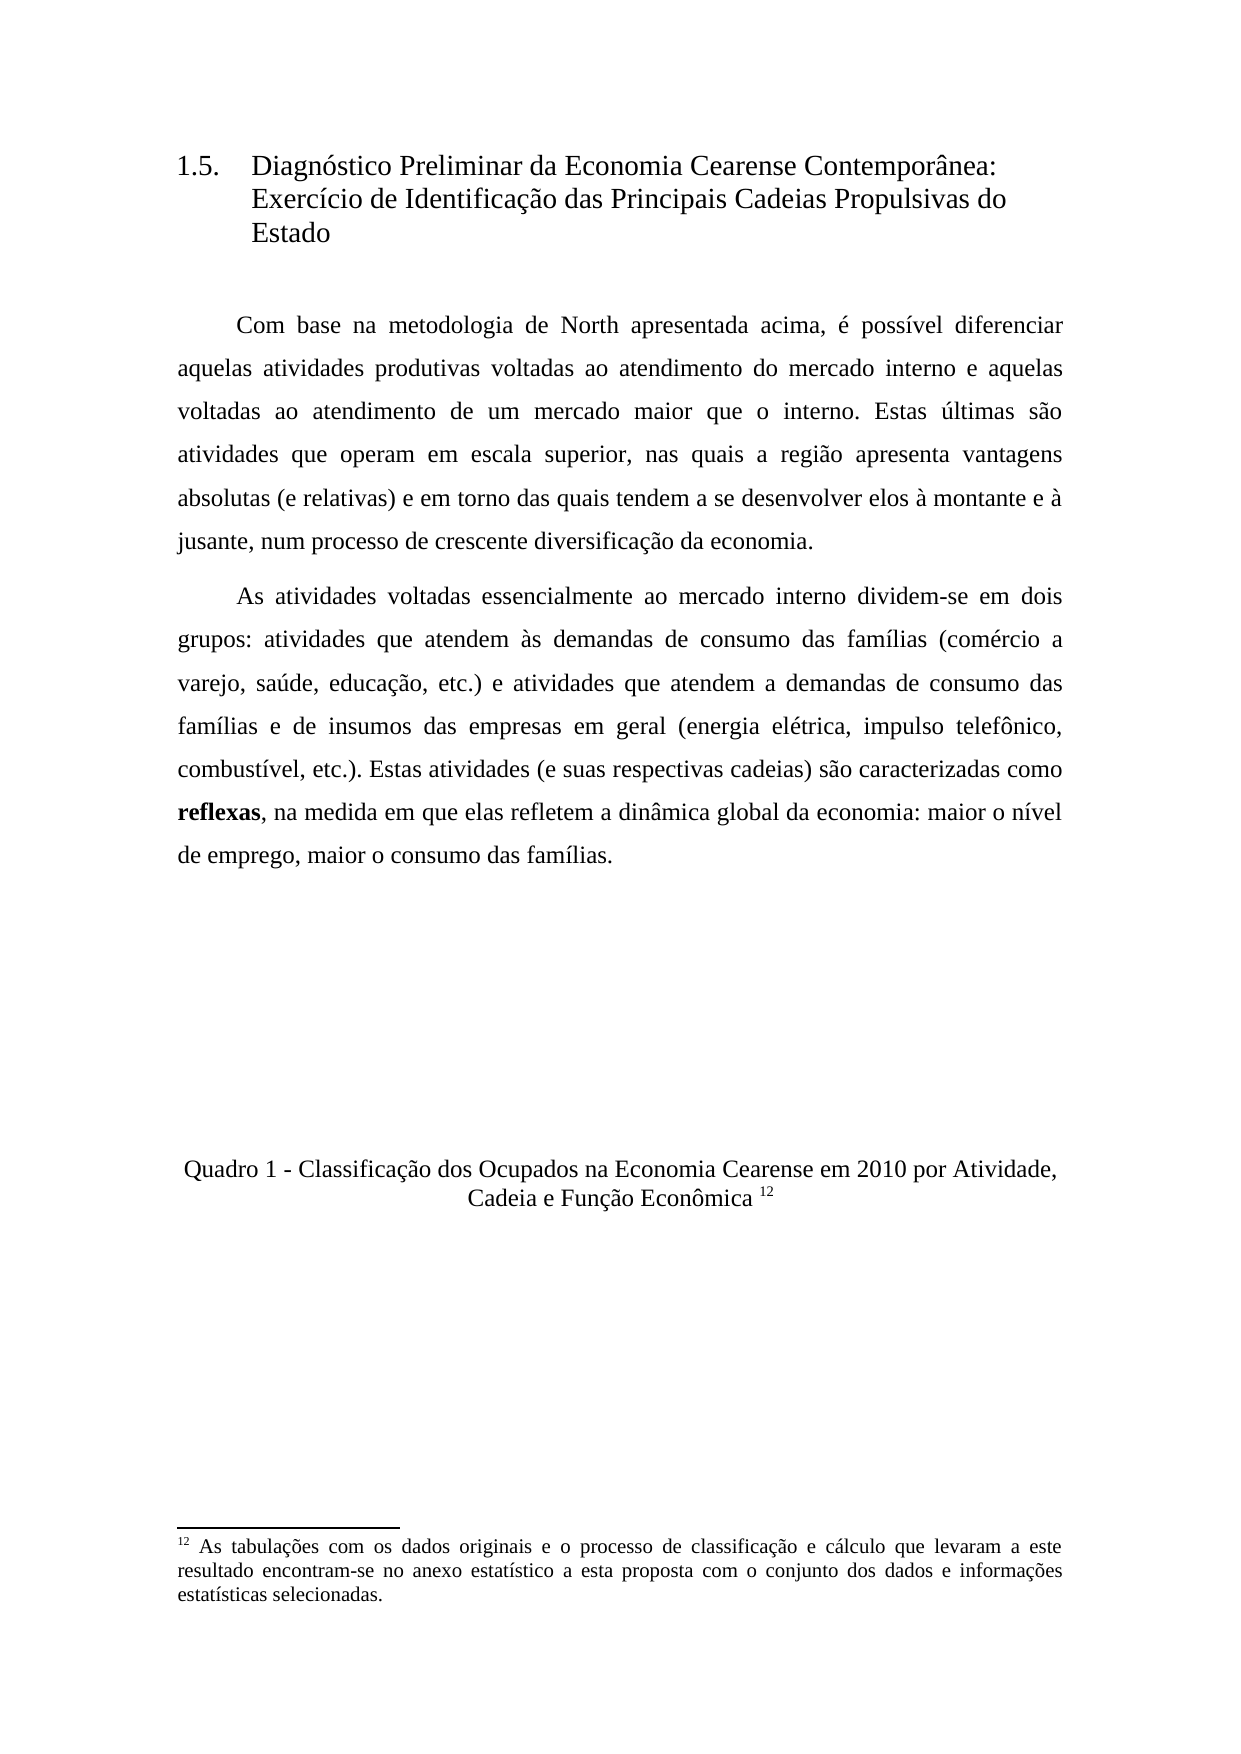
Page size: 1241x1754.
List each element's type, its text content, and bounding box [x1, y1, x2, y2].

text Com base na metodologia de North apresentada acima, é possível diferenciar aquelas atividades produtivas voltadas ao atendimento do mercado interno e aquelas voltadas ao atendimento de um mercado maior que o interno. Estas últimas são atividades que operam em escala superior, nas quais a região apresenta vantagens absolutas (e relativas) e em torno das quais tendem a se desenvolver elos à montante e à jusante, num processo de crescente diversificação da economia. [177, 310, 1064, 554]
text As atividades voltadas essencialmente ao mercado interno dividem-se em dois grupos: atividades que atendem às demandas de consumo das famílias (comércio a varejo, saúde, educação, etc.) e atividades que atendem a demandas de consumo das famílias e de insumos das empresas em geral (energia elétrica, impulso telefônico, combustível, etc.). Estas atividades (e suas respectivas cadeias) são caracterizadas como reflexas, na medida em que elas refletem a dinâmica global da economia: maior o nível de emprego, maior o consumo das famílias. [177, 581, 1064, 869]
subtitle Diagnóstico Preliminar da Economia Cearense Contemporânea: Exercício de Identificação das Principais Cadeias Propulsivas do Estado [176, 148, 1063, 248]
text Quadro 1 - Classificação dos Ocupados na Economia Cearense em 2010 por Atividade, Cadeia e Função Econômica [177, 1154, 1064, 1212]
